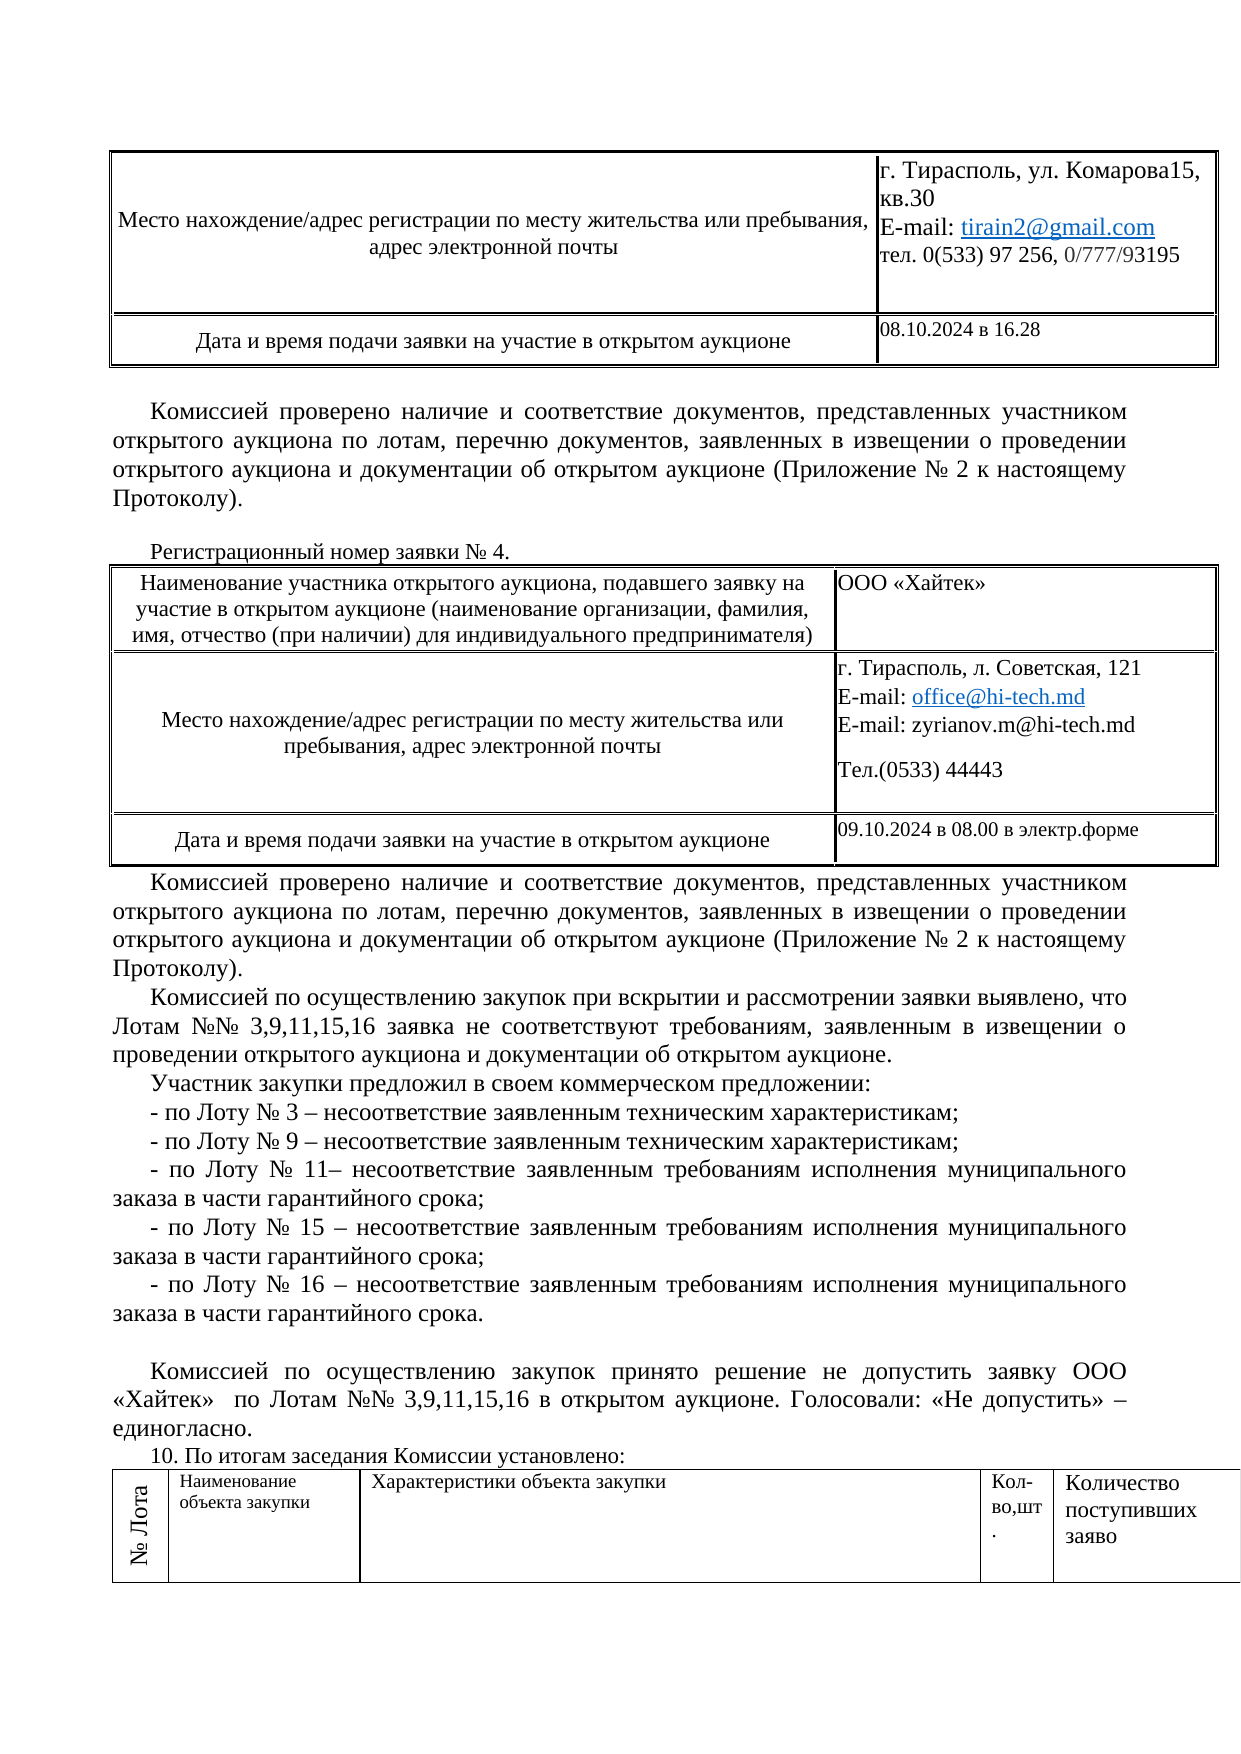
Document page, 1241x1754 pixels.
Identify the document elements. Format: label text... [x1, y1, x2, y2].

table_cell 08.10.2024 в 16.28 [877, 312, 1216, 364]
table_header Наименование объекта закупки [169, 1470, 359, 1582]
text Комиссией проверено наличие и соответствие документов, представленных участником открытого аукциона по лотам, перечню документов, заявленных в извещении о проведении открытого аукциона и документации об открытом аукционе (Приложение № 2 к настоящему Протоколу). [112, 396, 1128, 511]
table_cell Дата и время подачи заявки на участие в открытом аукционе [112, 312, 877, 364]
table_cell 09.10.2024 в 08.00 в электр.форме [835, 812, 1217, 864]
table_header Наименование участника открытого аукциона, подавшего заявку на участие в открытом аукционе (наименование организации, фамилия, имя, отчество (при наличии) для индивидуального предпринимателя) [112, 566, 835, 649]
table_cell Дата и время подачи заявки на участие в открытом аукционе [110, 812, 835, 864]
table_cell Место нахождение/адрес регистрации по месту жительства или пребывания, адрес электронной почты [112, 153, 877, 312]
table_header № Лота [113, 1470, 168, 1582]
text - по Лоту № 16 – несоответствие заявленным требованиям исполнения муниципального заказа в части гарантийного срока. [112, 1269, 1128, 1327]
text - по Лоту № 9 – несоответствие заявленным техническим характеристикам; [112, 1126, 1128, 1154]
table_cell г. Тирасполь, л. Советская, 121 E-mail: office@hi-tech.md E-mail: zyrianov.m@hi-tech.md Тел.(0533) 44443 [837, 650, 1216, 812]
text - по Лоту № 3 – несоответствие заявленным техническим характеристикам; [112, 1097, 1128, 1126]
text Комиссией проверено наличие и соответствие документов, представленных участником открытого аукциона по лотам, перечню документов, заявленных в извещении о проведении открытого аукциона и документации об открытом аукционе (Приложение № 2 к настоящему Протоколу). [112, 867, 1128, 982]
text Участник закупки предложил в своем коммерческом предложении: [112, 1068, 1128, 1097]
text Комиссией по осуществлению закупок принято решение не допустить заявку ООО «Хайтек» по Лотам №№ 3,9,11,15,16 в открытом аукционе. Голосовали: «Не допустить» – единогласно. [112, 1356, 1128, 1442]
text Комиссией по осуществлению закупок при вскрытии и рассмотрении заявки выявлено, что Лотам №№ 3,9,11,15,16 заявка не соответствуют требованиям, заявленным в извещении о проведении открытого аукциона и документации об открытом аукционе. [112, 982, 1128, 1068]
table_cell г. Тирасполь, ул. Комарова15, кв.30 E-mail: tirain2@gmail.com тел. 0(533) 97 256, 0/777/93195 [877, 153, 1215, 312]
table_header Количество поступивших заяво [1054, 1470, 1240, 1582]
text Регистрационный номер заявки № 4. [112, 538, 1128, 564]
text - по Лоту № 15 – несоответствие заявленным требованиям исполнения муниципального заказа в части гарантийного срока; [112, 1212, 1128, 1269]
table_header Кол-во,шт. [981, 1470, 1053, 1582]
table_header ООО «Хайтек» [835, 568, 1215, 649]
text - по Лоту № 11– несоответствие заявленным требованиям исполнения муниципального заказа в части гарантийного срока; [112, 1154, 1128, 1212]
table_header Характеристики объекта закупки [361, 1470, 980, 1582]
text 10. По итогам заседания Комиссии установлено: [112, 1442, 1128, 1468]
table_cell Место нахождение/адрес регистрации по месту жительства или пребывания, адрес электронной почты [112, 650, 834, 812]
